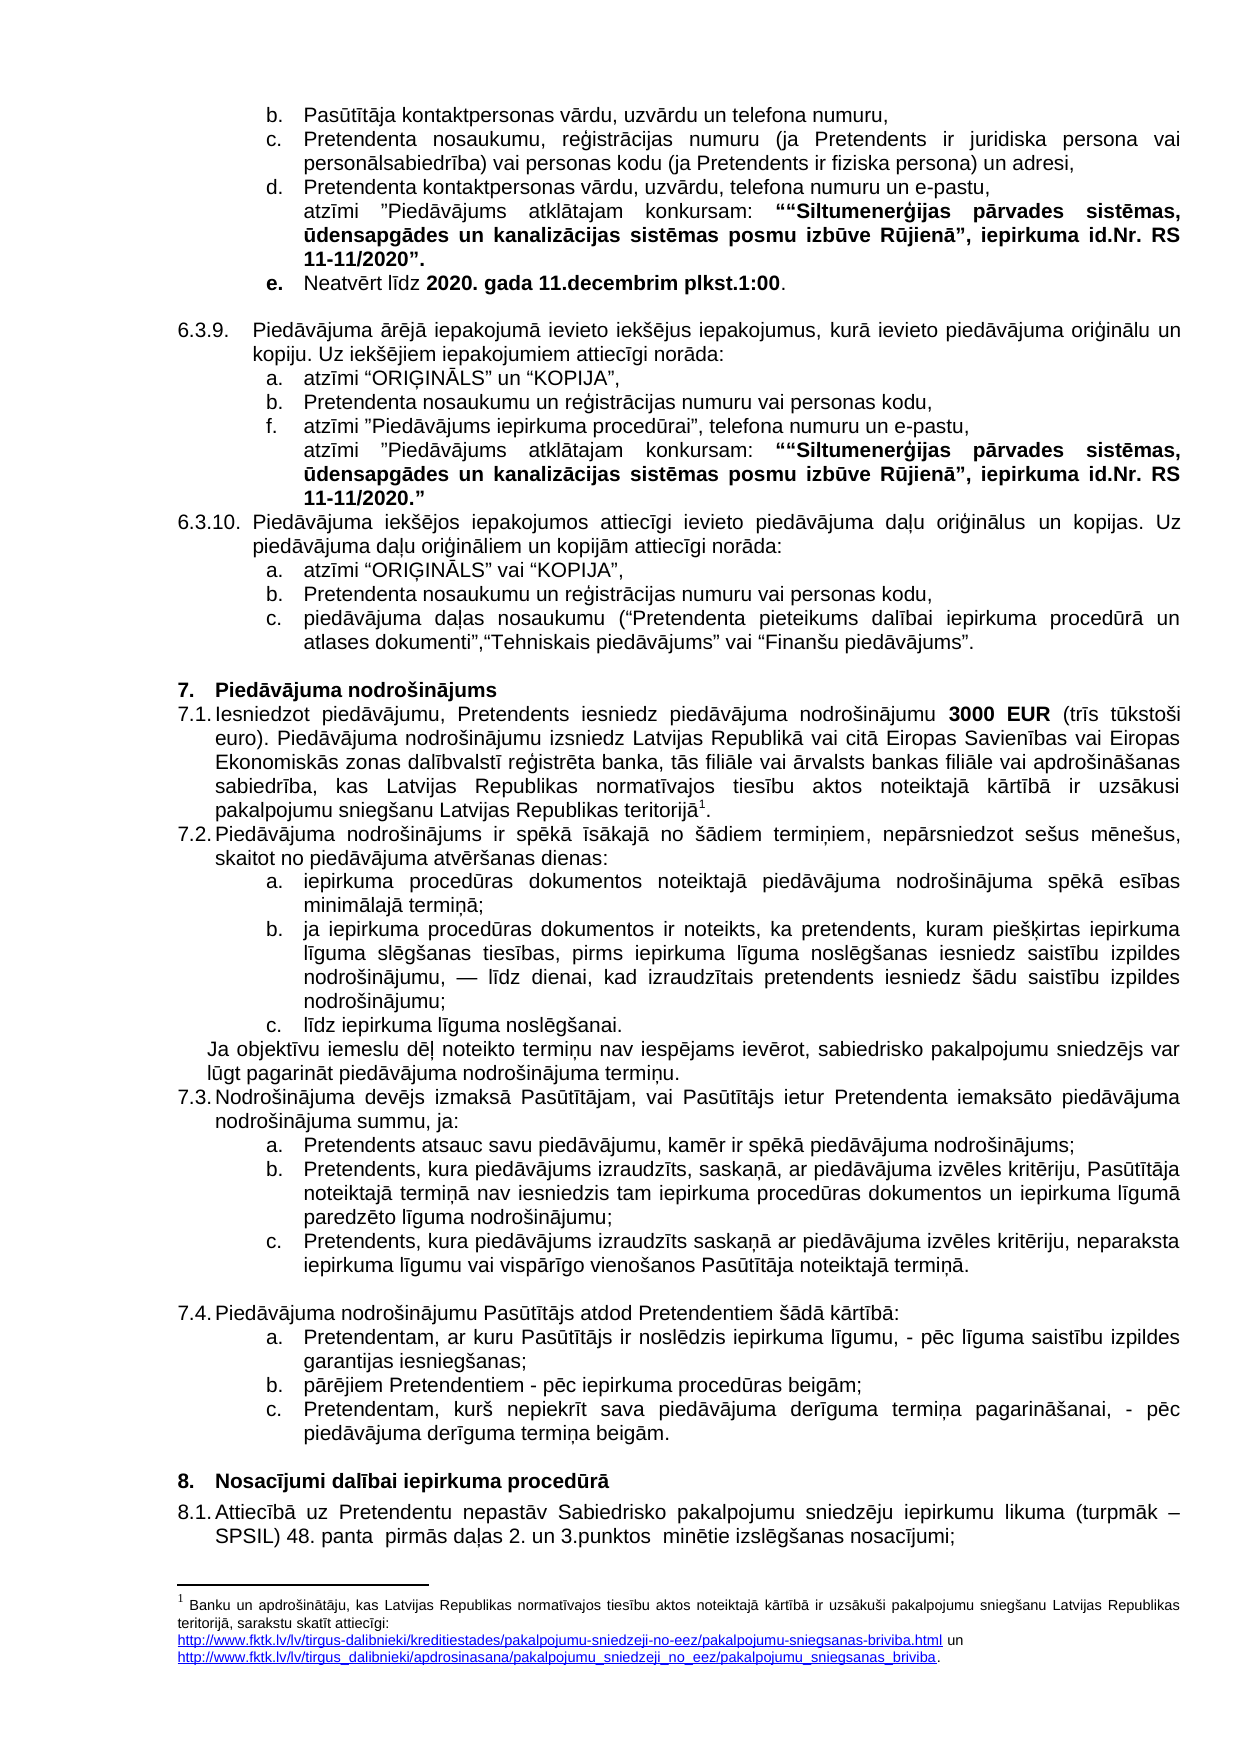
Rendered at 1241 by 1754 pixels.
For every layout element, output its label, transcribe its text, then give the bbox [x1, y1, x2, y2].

list Pretendenta nosaukumu, reģistrācijas numuru (ja Pretendents ir juridiska persona vai personālsabiedrība) vai personas kodu (ja Pretendents ir fiziska persona) un adresi, [266, 127, 1181, 174]
list Pretendents, kura piedāvājums izraudzīts saskaņā ar piedāvājuma izvēles kritēriju, neparaksta iepirkuma līgumu vai vispārīgo vienošanos Pasūtītāja noteiktajā termiņā. [266, 1229, 1181, 1277]
list Pretendenta nosaukumu un reģistrācijas numuru vai personas kodu, [266, 582, 1181, 606]
list Ja objektīvu iemeslu dēļ noteikto termiņu nav iespējams ievērot, sabiedrisko pakalpojumu sniedzējs var lūgt pagarināt piedāvājuma nodrošinājuma termiņu. [207, 1037, 1181, 1085]
list atzīmi ”Piedāvājums iepirkuma procedūrai”, telefona numuru un e-pastu, [266, 414, 1181, 438]
list Pretendentam, kurš nepiekrīt sava piedāvājuma derīguma termiņa pagarināšanai, - pēc piedāvājuma derīguma termiņa beigām. [266, 1396, 1181, 1444]
list Piedāvājuma ārējā iepakojumā ievieto iekšējus iepakojumus, kurā ievieto piedāvājuma oriģinālu un kopiju. Uz iekšējiem iepakojumiem attiecīgi norāda: [177, 318, 1181, 366]
list Attiecībā uz Pretendentu nepastāv Sabiedrisko pakalpojumu sniedzēju iepirkumu likuma (turpmāk – SPSIL) 48. panta pirmās daļas 2. un 3.punktos minētie izslēgšanas nosacījumi; [177, 1499, 1181, 1547]
list Pretendenta kontaktpersonas vārdu, uzvārdu, telefona numuru un e-pastu, [266, 174, 1181, 198]
list atzīmi “ORIĢINĀLS” vai “KOPIJA”, [266, 558, 1181, 582]
list Pretendentam, ar kuru Pasūtītājs ir noslēdzis iepirkuma līgumu, - pēc līguma saistību izpildes garantijas iesniegšanas; [266, 1324, 1181, 1372]
list atzīmi “ORIĢINĀLS” un “KOPIJA”, [266, 366, 1181, 390]
list Piedāvājuma nodrošinājums ir spēkā īsākajā no šādiem termiņiem, nepārsniedzot sešus mēnešus, skaitot no piedāvājuma atvēršanas dienas: [177, 821, 1181, 869]
list piedāvājuma daļas nosaukumu (“Pretendenta pieteikums dalībai iepirkuma procedūrā un atlases dokumenti”,“Tehniskais piedāvājums” vai “Finanšu piedāvājums”. [266, 606, 1181, 654]
list Nodrošinājuma devējs izmaksā Pasūtītājam, vai Pasūtītājs ietur Pretendenta iemaksāto piedāvājuma nodrošinājuma summu, ja: [177, 1085, 1181, 1133]
list Iesniedzot piedāvājumu, Pretendents iesniedz piedāvājuma nodrošinājumu 3000 EUR (trīs tūkstoši euro). Piedāvājuma nodrošinājumu izsniedz Latvijas Republikā vai citā Eiropas Savienības vai Eiropas Ekonomiskās zonas dalībvalstī reģistrēta banka, tās filiāle vai ārvalsts bankas filiāle vai apdrošināšanas sabiedrība, kas Latvijas Republikas normatīvajos tiesību aktos noteiktajā kārtībā ir uzsākusi pakalpojumu sniegšanu Latvijas Republikas teritorijā. [177, 702, 1181, 821]
list Pretendenta nosaukumu un reģistrācijas numuru vai personas kodu, [266, 390, 1181, 414]
text atzīmi ”Piedāvājums atklātajam konkursam: ““Siltumenerģijas pārvades sistēmas, ūdensapgādes un kanalizācijas sistēmas posmu izbūve Rūjienā”, iepirkuma id.Nr. RS 11-11/2020.” [303, 438, 1181, 510]
list Neatvērt līdz 2020. gada 11.decembrim plkst.1:00. [266, 270, 1181, 294]
list līdz iepirkuma līguma noslēgšanai. [266, 1013, 1181, 1037]
subtitle Nosacījumi dalībai iepirkuma procedūrā [177, 1469, 1181, 1493]
text atzīmi ”Piedāvājums atklātajam konkursam: ““Siltumenerģijas pārvades sistēmas, ūdensapgādes un kanalizācijas sistēmas posmu izbūve Rūjienā”, iepirkuma id.Nr. RS 11-11/2020”. [303, 198, 1181, 270]
list Piedāvājuma iekšējos iepakojumos attiecīgi ievieto piedāvājuma daļu oriģinālus un kopijas. Uz piedāvājuma daļu oriģināliem un kopijām attiecīgi norāda: [177, 510, 1181, 558]
list ja iepirkuma procedūras dokumentos ir noteikts, ka pretendents, kuram piešķirtas iepirkuma līguma slēgšanas tiesības, pirms iepirkuma līguma noslēgšanas iesniedz saistību izpildes nodrošinājumu, — līdz dienai, kad izraudzītais pretendents iesniedz šādu saistību izpildes nodrošinājumu; [266, 917, 1181, 1013]
list pārējiem Pretendentiem - pēc iepirkuma procedūras beigām; [266, 1372, 1181, 1396]
list Pasūtītāja kontaktpersonas vārdu, uzvārdu un telefona numuru, [266, 103, 1181, 127]
list Piedāvājuma nodrošinājums [177, 678, 1181, 702]
list Pretendents, kura piedāvājums izraudzīts, saskaņā, ar piedāvājuma izvēles kritēriju, Pasūtītāja noteiktajā termiņā nav iesniedzis tam iepirkuma procedūras dokumentos un iepirkuma līgumā paredzēto līguma nodrošinājumu; [266, 1157, 1181, 1229]
list iepirkuma procedūras dokumentos noteiktajā piedāvājuma nodrošinājuma spēkā esības minimālajā termiņā; [266, 869, 1181, 917]
list Pretendents atsauc savu piedāvājumu, kamēr ir spēkā piedāvājuma nodrošinājums; [266, 1133, 1181, 1157]
list Piedāvājuma nodrošinājumu Pasūtītājs atdod Pretendentiem šādā kārtībā: [177, 1301, 1181, 1324]
